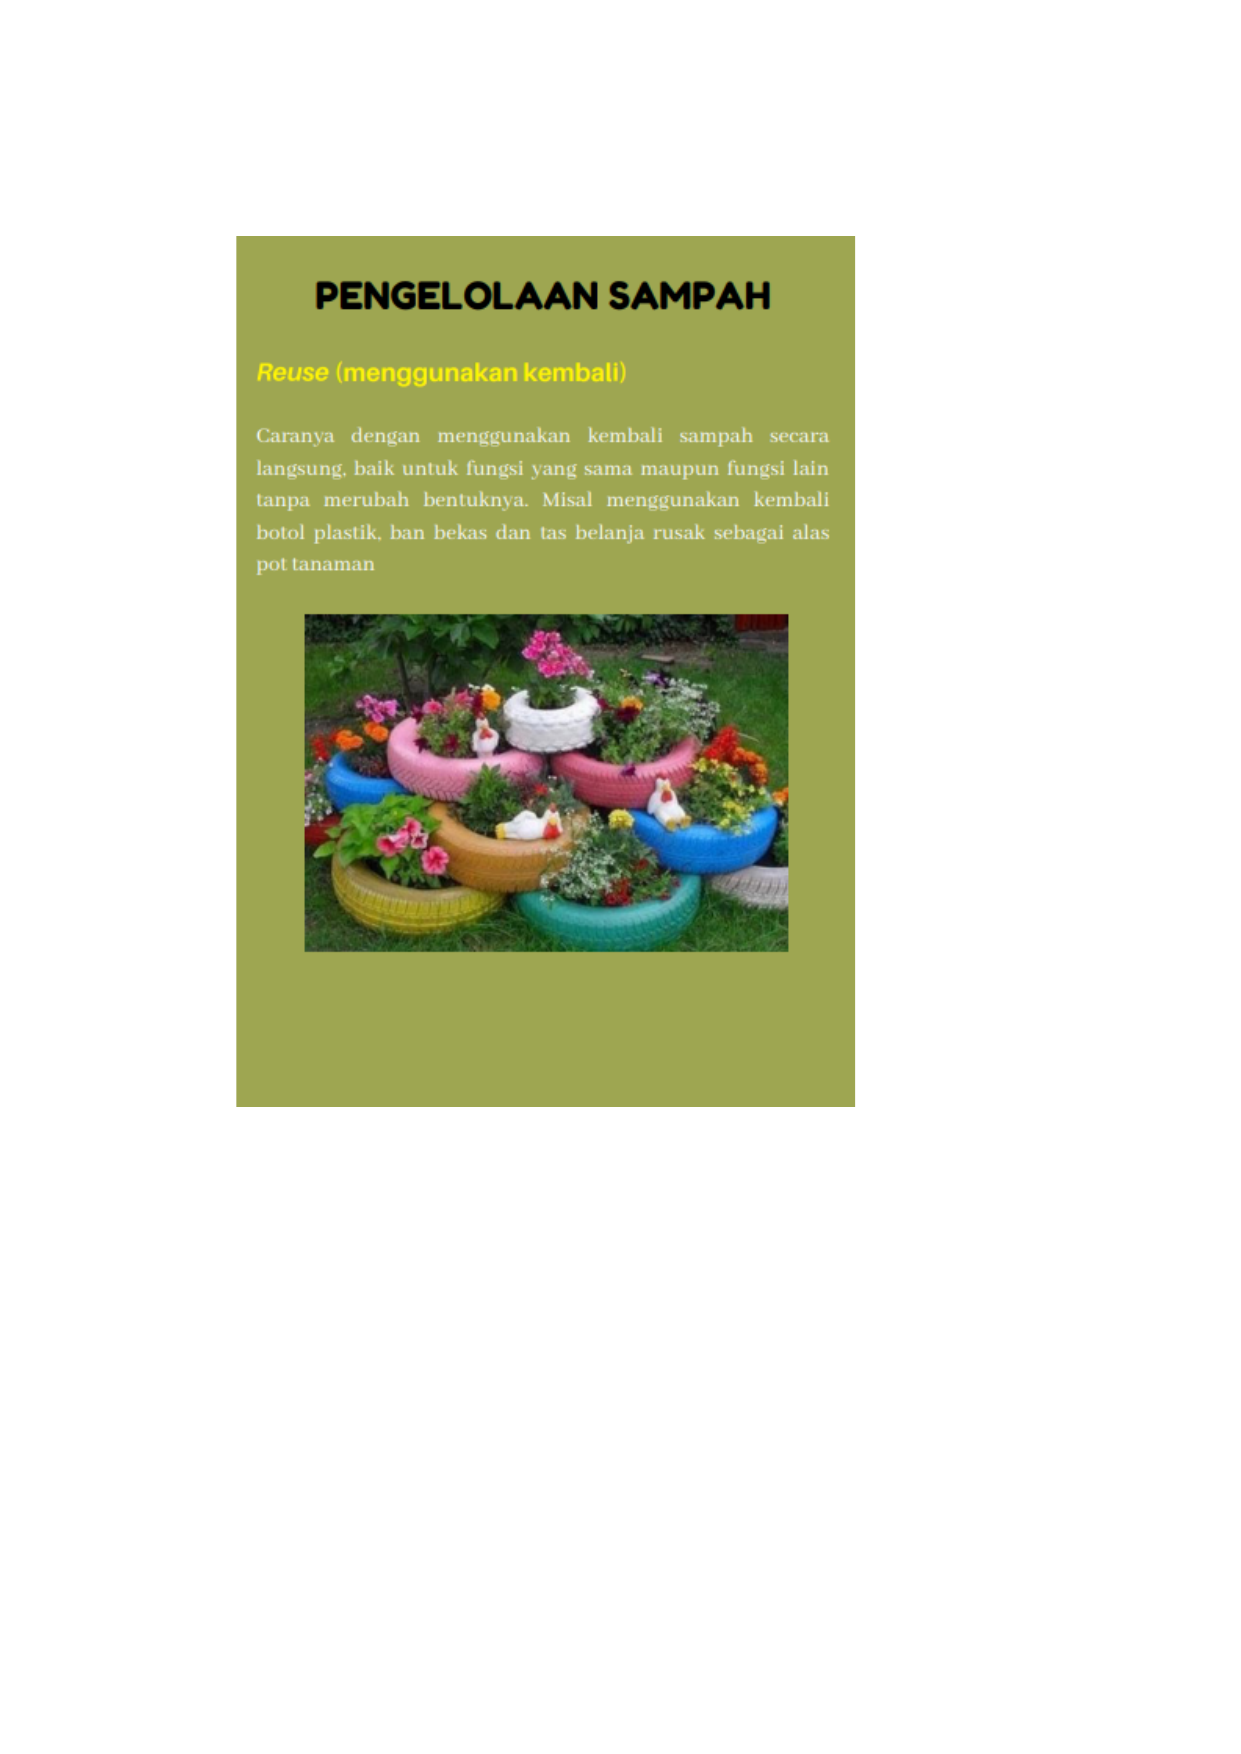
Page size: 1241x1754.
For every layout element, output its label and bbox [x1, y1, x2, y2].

picture [236, 236, 855, 1107]
